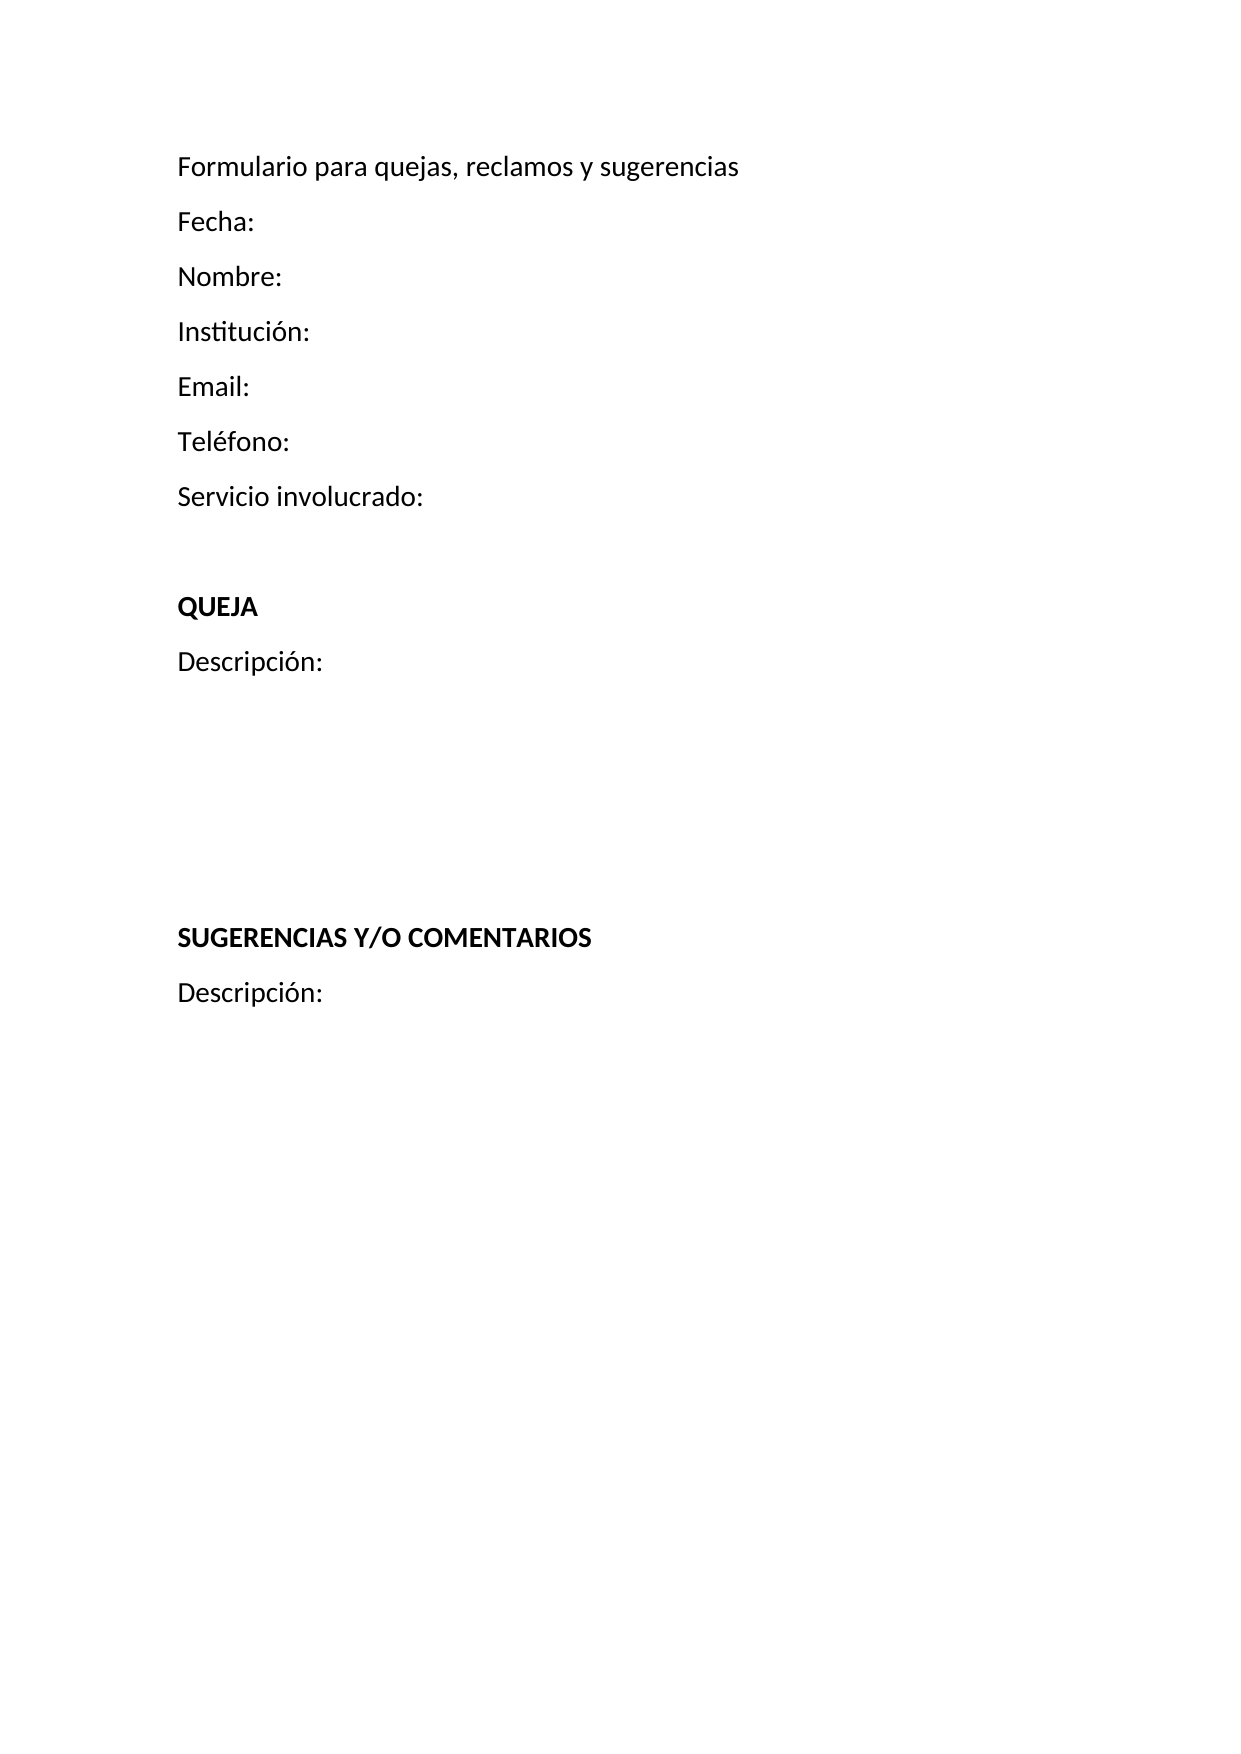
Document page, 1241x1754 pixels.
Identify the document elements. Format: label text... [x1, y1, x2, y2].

text Nombre: [177, 258, 1063, 293]
text Servicio involucrado: [177, 478, 1063, 514]
text Institución: [177, 313, 1063, 348]
text Fecha: [177, 203, 1063, 238]
text Formulario para quejas, reclamos y sugerencias [177, 148, 1063, 183]
text SUGERENCIAS Y/O COMENTARIOS [177, 919, 1063, 955]
text Teléfono: [177, 423, 1063, 459]
text Email: [177, 368, 1063, 404]
text QUEJA [177, 588, 1063, 624]
text Descripción: [177, 643, 1063, 679]
text Descripción: [177, 974, 1063, 1010]
